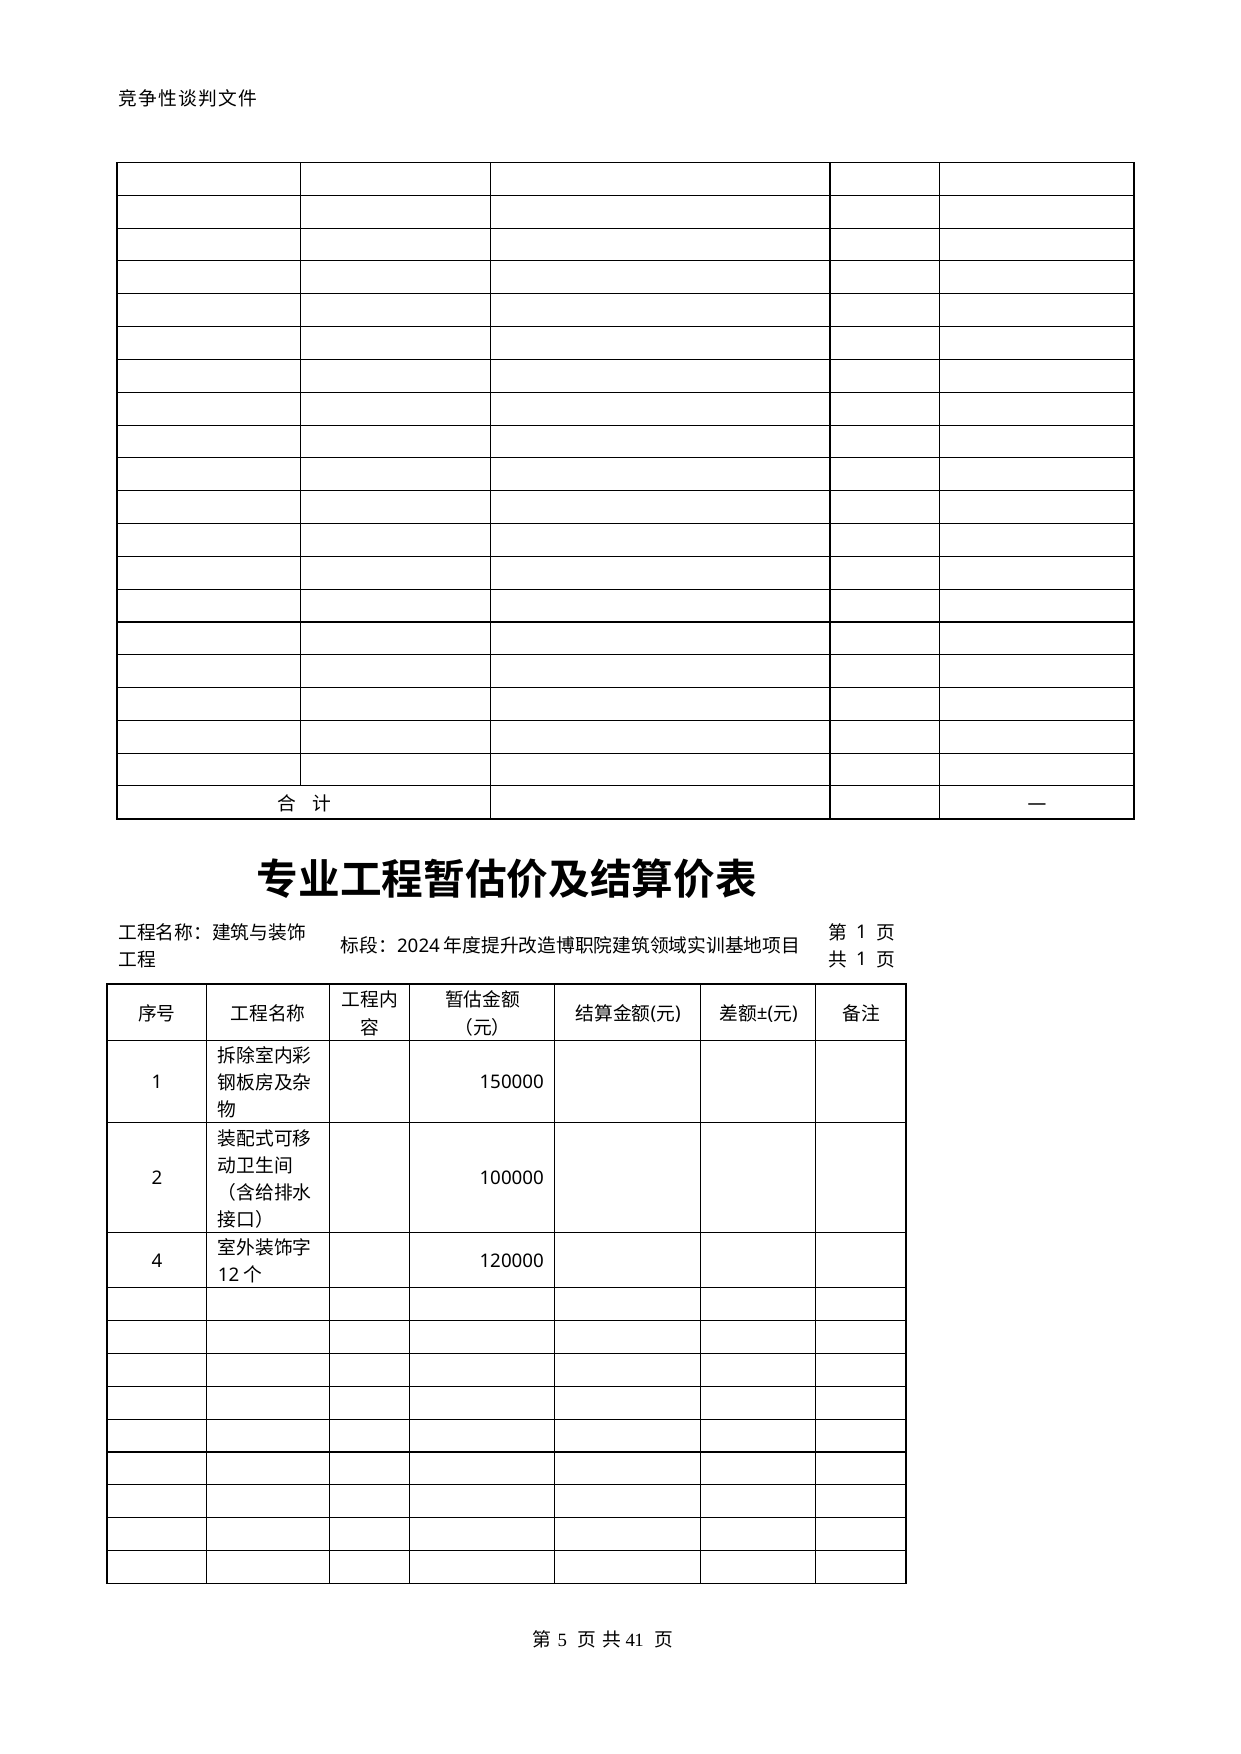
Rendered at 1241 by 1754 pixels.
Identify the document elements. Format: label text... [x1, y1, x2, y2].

table_cell [831, 458, 939, 490]
table_cell [940, 491, 1133, 523]
table_cell [940, 524, 1133, 556]
table_cell 装配式可移动卫生间（含给排水接口） [207, 1123, 329, 1232]
table_cell [410, 1518, 554, 1550]
table_cell [330, 1387, 409, 1418]
table_cell 标段：2024年度提升改造博职院建筑领域实训基地项目 [329, 906, 816, 983]
table_cell [555, 1485, 700, 1517]
table_cell [831, 196, 939, 228]
table_cell [118, 229, 300, 260]
table_cell [491, 393, 829, 424]
table_cell [207, 1354, 329, 1386]
table_cell [330, 1123, 409, 1232]
table_cell [491, 327, 829, 359]
table_cell [118, 754, 300, 785]
table_cell [816, 1233, 905, 1287]
table_cell [118, 491, 300, 523]
table_cell [831, 261, 939, 293]
table_cell 合 计 [118, 786, 490, 818]
table_cell [701, 1551, 815, 1583]
table_cell [410, 1288, 554, 1320]
table_cell [701, 1420, 815, 1451]
table_cell [701, 1288, 815, 1320]
table_cell [207, 1387, 329, 1418]
table_cell [108, 1387, 206, 1418]
table_cell [301, 590, 490, 621]
table_cell 4 [108, 1233, 206, 1287]
table_cell 差额±(元) [701, 985, 815, 1039]
table_cell [330, 1354, 409, 1386]
table_cell [108, 1551, 206, 1583]
table_cell [831, 721, 939, 753]
table_cell [118, 327, 300, 359]
table_cell [301, 688, 490, 720]
table_cell 120000 [410, 1233, 554, 1287]
table_cell [301, 491, 490, 523]
table_cell [555, 1551, 700, 1583]
table_cell [555, 1041, 700, 1122]
table_cell [118, 426, 300, 457]
table_cell [330, 1518, 409, 1550]
table_cell [330, 1041, 409, 1122]
table_cell [816, 1041, 905, 1122]
table_cell [555, 1123, 700, 1232]
table_cell [701, 1123, 815, 1232]
table_cell 工程名称 [207, 985, 329, 1039]
table_cell [831, 786, 939, 818]
table_cell [410, 1321, 554, 1353]
table_cell [831, 294, 939, 326]
table_cell [940, 655, 1133, 687]
table_cell [831, 688, 939, 720]
table_cell [816, 1420, 905, 1451]
table_cell [831, 590, 939, 621]
table_cell [491, 196, 829, 228]
table_cell 1 [108, 1041, 206, 1122]
table_cell [301, 261, 490, 293]
table_cell [816, 1387, 905, 1418]
table_cell 150000 [410, 1041, 554, 1122]
table_cell [108, 1354, 206, 1386]
table_cell [940, 590, 1133, 621]
table_cell [940, 327, 1133, 359]
table_cell [118, 393, 300, 424]
table_cell [410, 1420, 554, 1451]
table_cell [410, 1387, 554, 1418]
table_cell [118, 360, 300, 392]
table_cell [940, 393, 1133, 424]
table_cell [118, 294, 300, 326]
table_cell [831, 491, 939, 523]
table_cell [301, 327, 490, 359]
table_cell [831, 623, 939, 654]
table_cell 备注 [816, 985, 905, 1039]
table_cell [940, 261, 1133, 293]
table_cell [816, 1453, 905, 1484]
table_cell [940, 294, 1133, 326]
table_cell [940, 196, 1133, 228]
table_cell [491, 426, 829, 457]
table_cell [491, 491, 829, 523]
table_cell [555, 1387, 700, 1418]
table_cell [940, 721, 1133, 753]
table_cell [816, 1288, 905, 1320]
table_cell [410, 1551, 554, 1583]
table_cell [118, 721, 300, 753]
table_cell [301, 524, 490, 556]
table_cell [831, 754, 939, 785]
table_cell [207, 1485, 329, 1517]
table_cell [701, 1453, 815, 1484]
table_cell [816, 1485, 905, 1517]
table_cell [701, 1485, 815, 1517]
table_cell [555, 1288, 700, 1320]
table_cell [831, 557, 939, 588]
table_cell [940, 623, 1133, 654]
table_cell [701, 1354, 815, 1386]
table_cell [207, 1420, 329, 1451]
table_cell [491, 458, 829, 490]
table_cell [940, 163, 1133, 195]
table_cell [410, 1354, 554, 1386]
table_cell [555, 1354, 700, 1386]
table_cell [118, 163, 300, 195]
table_cell [701, 1233, 815, 1287]
table_cell [301, 163, 490, 195]
table_cell [816, 1123, 905, 1232]
table_cell [555, 1321, 700, 1353]
table_cell [301, 721, 490, 753]
table_cell [940, 754, 1133, 785]
table_cell [816, 1321, 905, 1353]
table_cell [118, 524, 300, 556]
table_cell [831, 524, 939, 556]
table_cell 工程内容 [330, 985, 409, 1039]
table_cell [108, 1321, 206, 1353]
table_cell [118, 196, 300, 228]
table_cell [491, 623, 829, 654]
table_cell [491, 163, 829, 195]
table_cell [108, 1420, 206, 1451]
table_cell [118, 261, 300, 293]
table_cell [831, 229, 939, 260]
table_cell [301, 196, 490, 228]
table_cell [491, 721, 829, 753]
table_cell 序号 [108, 985, 206, 1039]
table_cell [940, 688, 1133, 720]
table_cell [108, 1453, 206, 1484]
table_cell [301, 557, 490, 588]
table_cell [491, 590, 829, 621]
table_cell [701, 1518, 815, 1550]
table_cell [301, 360, 490, 392]
table_cell [555, 1518, 700, 1550]
table_cell [491, 360, 829, 392]
table_cell [301, 754, 490, 785]
table_cell [491, 688, 829, 720]
table_cell [108, 1485, 206, 1517]
table_cell [207, 1288, 329, 1320]
table_cell [207, 1321, 329, 1353]
table_cell 100000 [410, 1123, 554, 1232]
table_cell [701, 1041, 815, 1122]
table_cell [410, 1453, 554, 1484]
table_cell [816, 1518, 905, 1550]
table_cell [301, 426, 490, 457]
table_cell [118, 557, 300, 588]
table_cell [330, 1453, 409, 1484]
table_cell [410, 1485, 554, 1517]
table_cell [330, 1551, 409, 1583]
table_cell [831, 393, 939, 424]
table_cell [108, 1518, 206, 1550]
table_cell [301, 294, 490, 326]
table_cell [301, 229, 490, 260]
table_cell [816, 1551, 905, 1583]
table_cell [330, 1321, 409, 1353]
table_cell [816, 1354, 905, 1386]
table_cell 拆除室内彩钢板房及杂物 [207, 1041, 329, 1122]
table_cell [555, 1233, 700, 1287]
table_cell 工程名称：建筑与装饰工程 [107, 906, 329, 983]
table_cell 暂估金额（元） [410, 985, 554, 1039]
table_cell [491, 754, 829, 785]
table_cell [831, 426, 939, 457]
table_cell [940, 229, 1133, 260]
table_cell [491, 261, 829, 293]
table_cell [301, 458, 490, 490]
table_cell [301, 655, 490, 687]
table_cell 结算金额(元) [555, 985, 700, 1039]
table_cell [207, 1518, 329, 1550]
table_cell [831, 655, 939, 687]
table_cell [207, 1453, 329, 1484]
table_cell [491, 524, 829, 556]
table_cell [491, 786, 829, 818]
table_cell [940, 557, 1133, 588]
table_cell [118, 655, 300, 687]
table_cell [118, 590, 300, 621]
table_cell [207, 1551, 329, 1583]
table_cell [330, 1288, 409, 1320]
table_cell [108, 1288, 206, 1320]
table_cell [330, 1233, 409, 1287]
table_cell 室外装饰字12个 [207, 1233, 329, 1287]
table_cell [491, 557, 829, 588]
table_cell [701, 1387, 815, 1418]
table_cell [555, 1453, 700, 1484]
table_cell [831, 163, 939, 195]
table_header 专业工程暂估价及结算价表 [107, 846, 906, 906]
table_cell [118, 688, 300, 720]
table_cell [831, 327, 939, 359]
table_cell 2 [108, 1123, 206, 1232]
table_cell — [940, 786, 1133, 818]
table_cell [940, 458, 1133, 490]
table_cell [701, 1321, 815, 1353]
table_cell 第 1 页 共 1 页 [816, 906, 906, 983]
table_cell [118, 623, 300, 654]
table_cell [555, 1420, 700, 1451]
table_cell [831, 360, 939, 392]
table_cell [330, 1420, 409, 1451]
table_cell [491, 655, 829, 687]
table_cell [940, 360, 1133, 392]
table_cell [491, 229, 829, 260]
table_cell [118, 458, 300, 490]
table_cell [301, 393, 490, 424]
table_cell [491, 294, 829, 326]
table_cell [301, 623, 490, 654]
table_cell [330, 1485, 409, 1517]
table_cell [940, 426, 1133, 457]
